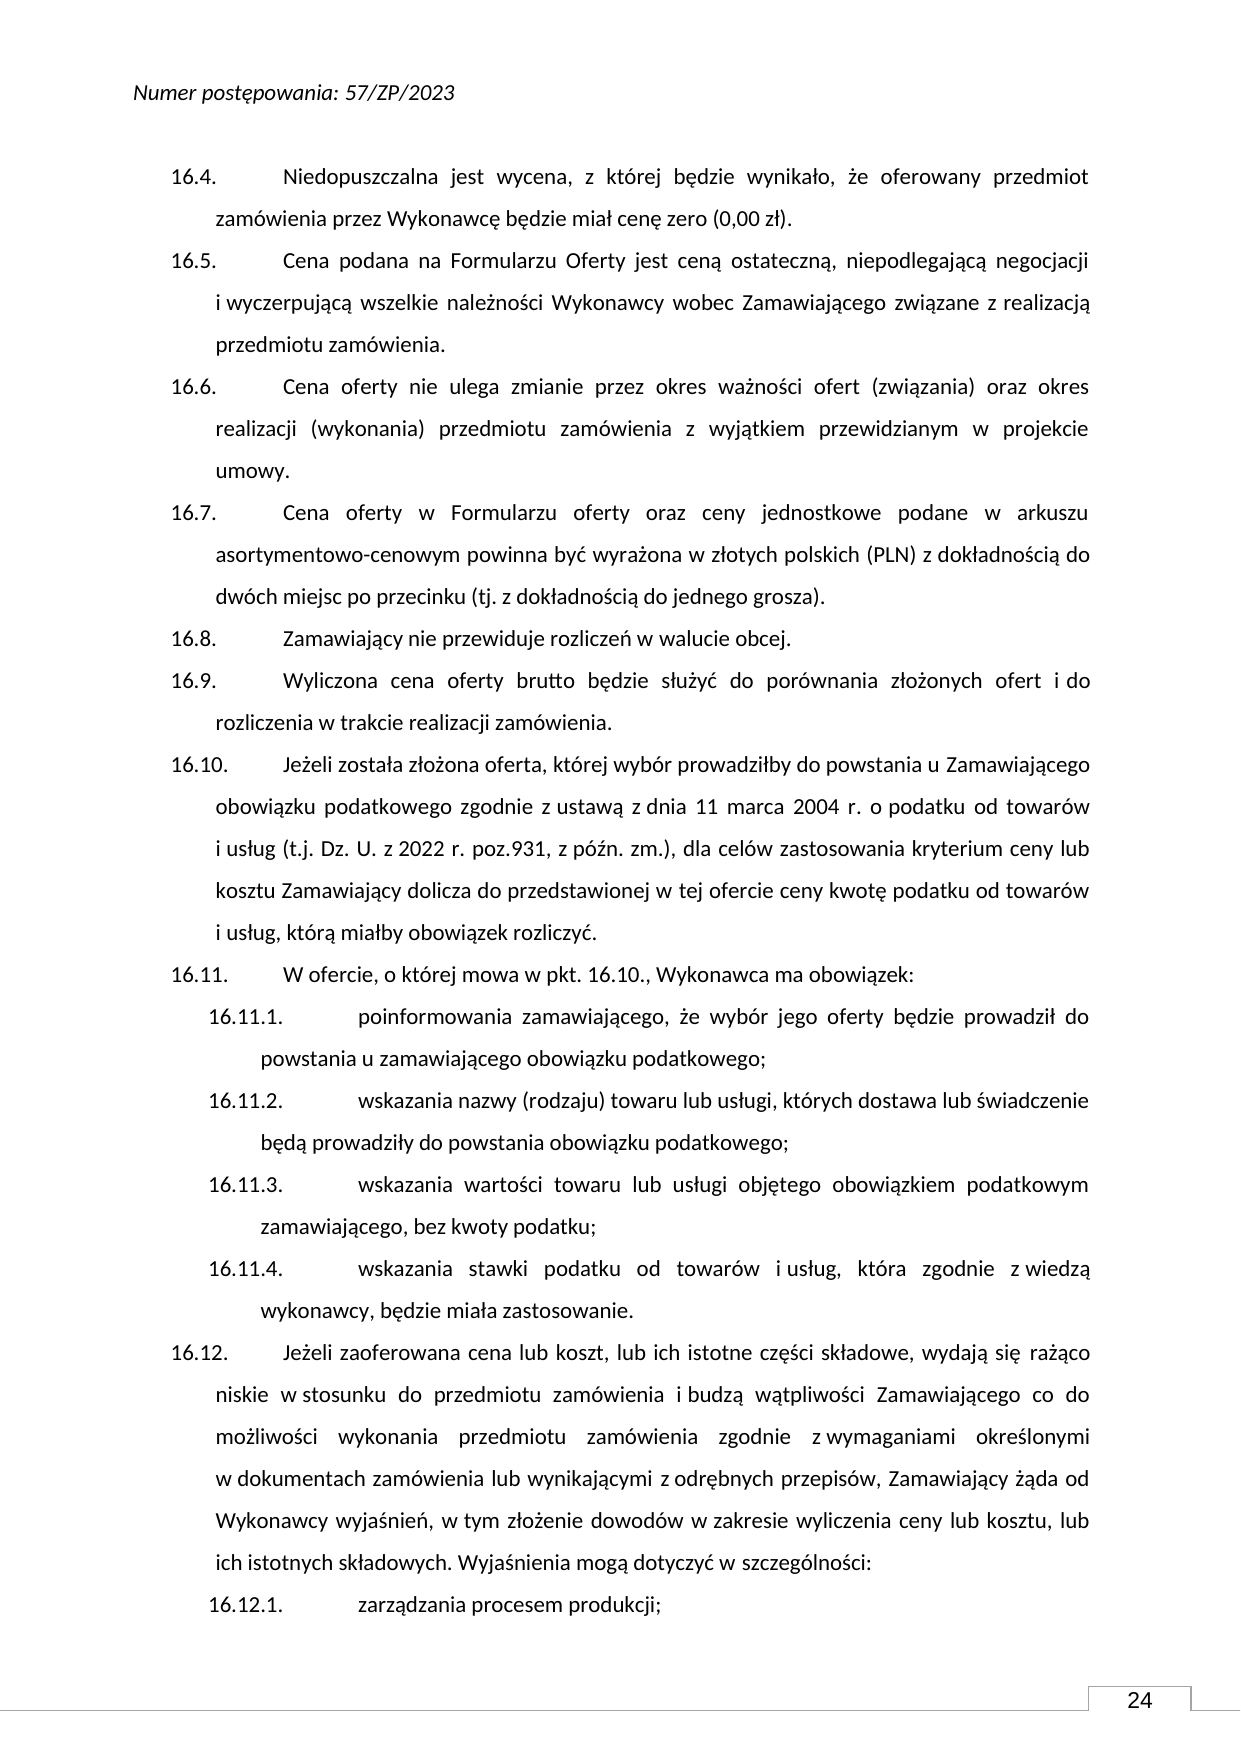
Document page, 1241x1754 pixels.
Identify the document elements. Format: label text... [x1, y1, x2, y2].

list zarządzania procesem produkcji; [208, 1590, 1090, 1618]
list Niedopuszczalna jest wycena, z której będzie wynikało, że oferowany przedmiot zamówienia przez Wykonawcę będzie miał cenę zero (0,00 zł). [170, 162, 1090, 232]
list W ofercie, o której mowa w pkt. 16.10., Wykonawca ma obowiązek: [170, 960, 1090, 988]
list Wyliczona cena oferty brutto będzie służyć do porównania złożonych ofert i do rozliczenia w trakcie realizacji zamówienia. [170, 666, 1090, 736]
list Jeżeli została złożona oferta, której wybór prowadziłby do powstania u Zamawiającego obowiązku podatkowego zgodnie z ustawą z dnia 11 marca 2004 r. o podatku od towarów i usług (t.j. Dz. U. z 2022 r. poz.931, z późn. zm.), dla celów zastosowania kryterium ceny lub kosztu Zamawiający dolicza do przedstawionej w tej ofercie ceny kwotę podatku od towarów i usług, którą miałby obowiązek rozliczyć. [170, 750, 1090, 946]
list wskazania stawki podatku od towarów i usług, która zgodnie z wiedzą wykonawcy, będzie miała zastosowanie. [208, 1254, 1090, 1324]
list Jeżeli zaoferowana cena lub koszt, lub ich istotne części składowe, wydają się rażąco niskie w stosunku do przedmiotu zamówienia i budzą wątpliwości Zamawiającego co do możliwości wykonania przedmiotu zamówienia zgodnie z wymaganiami określonymi w dokumentach zamówienia lub wynikającymi z odrębnych przepisów, Zamawiający żąda od Wykonawcy wyjaśnień, w tym złożenie dowodów w zakresie wyliczenia ceny lub kosztu, lub ich istotnych składowych. Wyjaśnienia mogą dotyczyć w szczególności: [170, 1338, 1090, 1576]
list Zamawiający nie przewiduje rozliczeń w walucie obcej. [170, 624, 1090, 652]
list Cena podana na Formularzu Oferty jest ceną ostateczną, niepodlegającą negocjacji i wyczerpującą wszelkie należności Wykonawcy wobec Zamawiającego związane z realizacją przedmiotu zamówienia. [170, 246, 1090, 358]
list poinformowania zamawiającego, że wybór jego oferty będzie prowadził do powstania u zamawiającego obowiązku podatkowego; [208, 1002, 1090, 1072]
list wskazania wartości towaru lub usługi objętego obowiązkiem podatkowym zamawiającego, bez kwoty podatku; [208, 1170, 1090, 1240]
list Cena oferty w Formularzu oferty oraz ceny jednostkowe podane w arkuszu asortymentowo-cenowym powinna być wyrażona w złotych polskich (PLN) z dokładnością do dwóch miejsc po przecinku (tj. z dokładnością do jednego grosza). [170, 498, 1090, 610]
list wskazania nazwy (rodzaju) towaru lub usługi, których dostawa lub świadczenie będą prowadziły do powstania obowiązku podatkowego; [208, 1086, 1090, 1156]
list Cena oferty nie ulega zmianie przez okres ważności ofert (związania) oraz okres realizacji (wykonania) przedmiotu zamówienia z wyjątkiem przewidzianym w projekcie umowy. [170, 372, 1090, 484]
